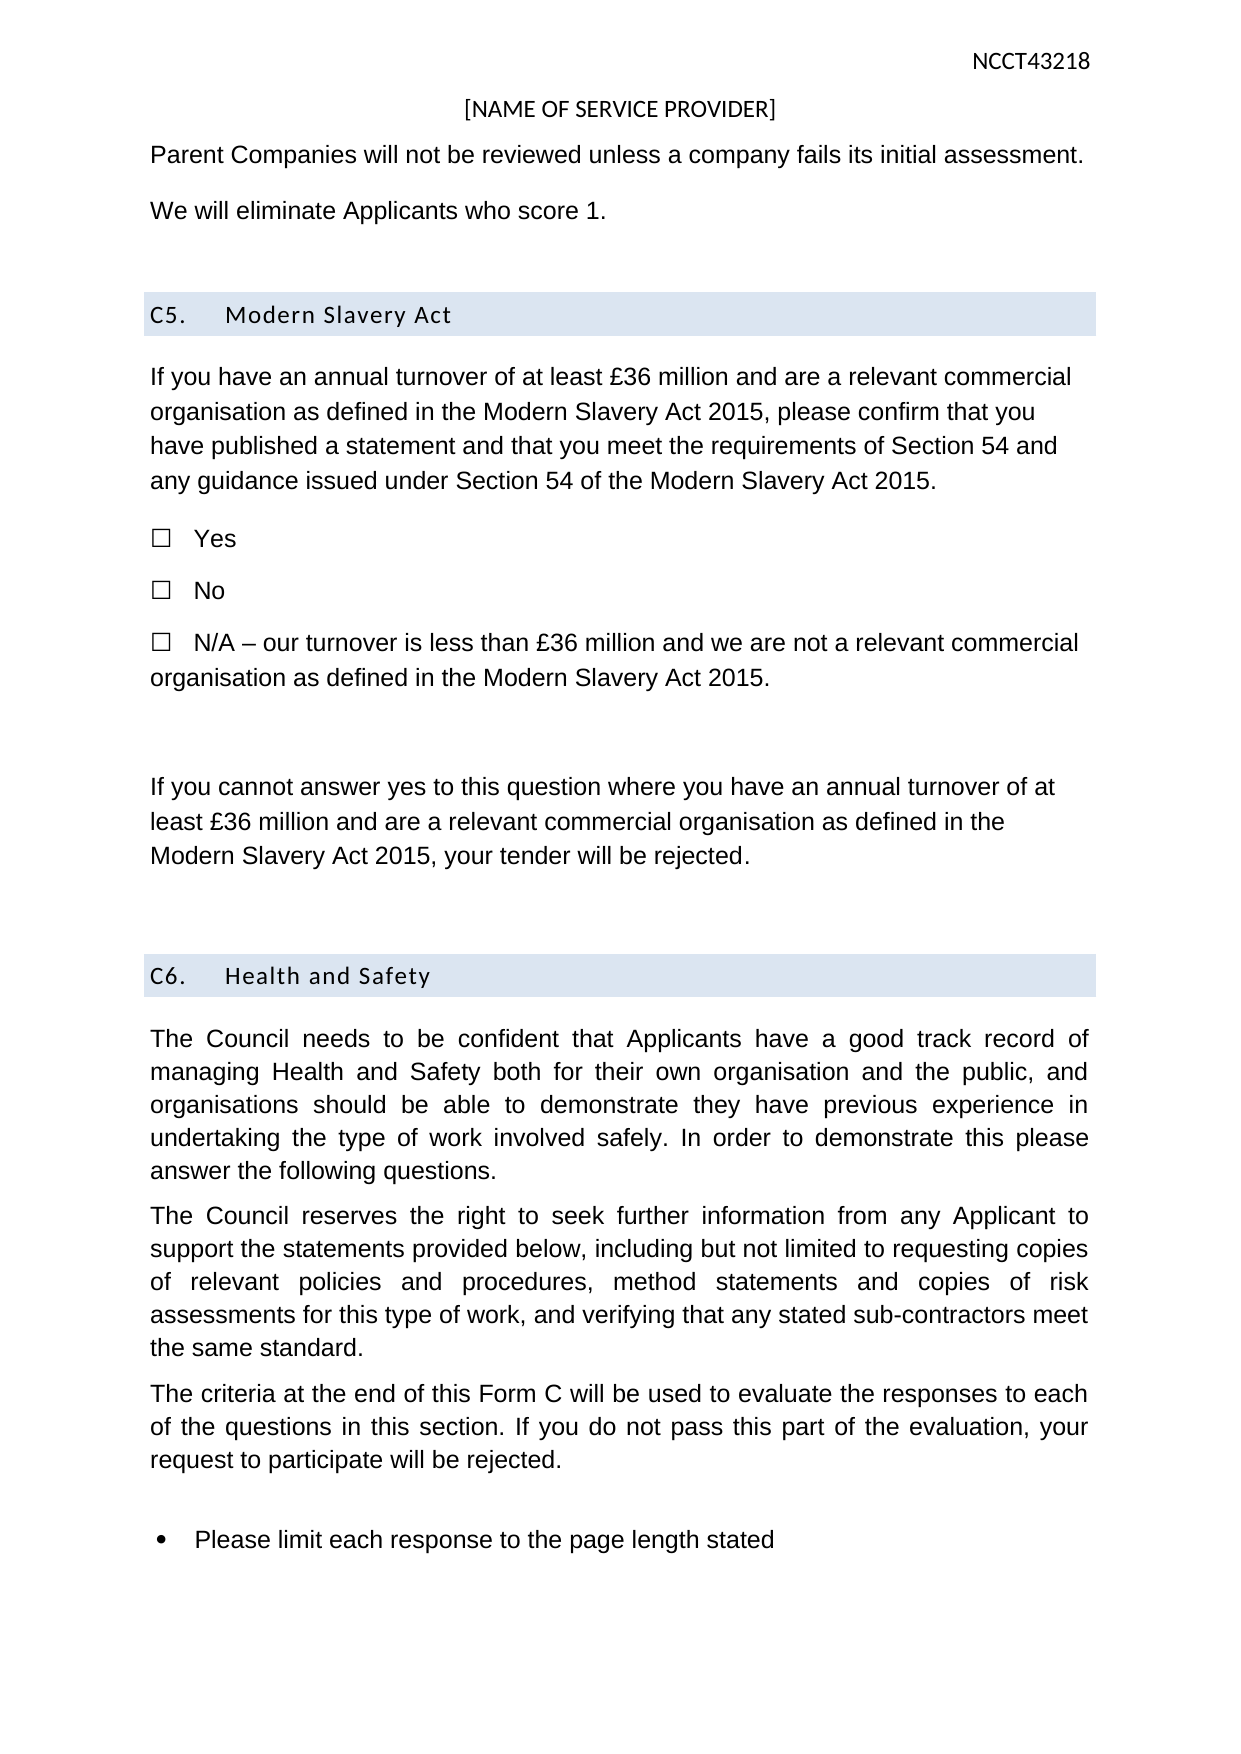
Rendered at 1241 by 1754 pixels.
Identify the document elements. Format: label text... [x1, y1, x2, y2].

text If you cannot answer yes to this question where you have an annual turnover of at least £36 million and are a relevant commercial organisation as defined in the Modern Slavery Act 2015, your tender will be rejected. [150, 772, 1090, 870]
text The Council reserves the right to seek further information from any Applicant to support the statements provided below, including but not limited to requesting copies of relevant policies and procedures, method statements and copies of risk assessments for this type of work, and verifying that any stated sub-contractors meet the same standard. [150, 1201, 1090, 1362]
list Please limit each response to the page length stated [157, 1525, 1090, 1554]
text N/A – our turnover is less than £36 million and we are not a relevant commercial organisation as defined in the Modern Slavery Act 2015. [150, 624, 1090, 692]
text The Council needs to be confident that Applicants have a good track record of managing Health and Safety both for their own organisation and the public, and organisations should be able to demonstrate they have previous experience in undertaking the type of work involved safely. In order to demonstrate this please answer the following questions. [150, 1023, 1090, 1184]
text The criteria at the end of this Form C will be used to evaluate the responses to each of the questions in this section. If you do not pass this part of the evaluation, your request to participate will be rejected. [150, 1379, 1090, 1473]
text Yes [150, 521, 1090, 555]
text We will eliminate Applicants who score 1. [150, 196, 1090, 225]
subtitle Health and Safety [150, 960, 1090, 990]
text No [150, 573, 1090, 607]
text If you have an annual turnover of at least £36 million and are a relevant commercial organisation as defined in the Modern Slavery Act 2015, please confirm that you have published a statement and that you meet the requirements of Section 54 and any guidance issued under Section 54 of the Modern Slavery Act 2015. [150, 362, 1090, 494]
text Parent Companies will not be reviewed unless a company fails its initial assessment. [150, 140, 1090, 169]
subtitle Modern Slavery Act [150, 299, 1090, 329]
